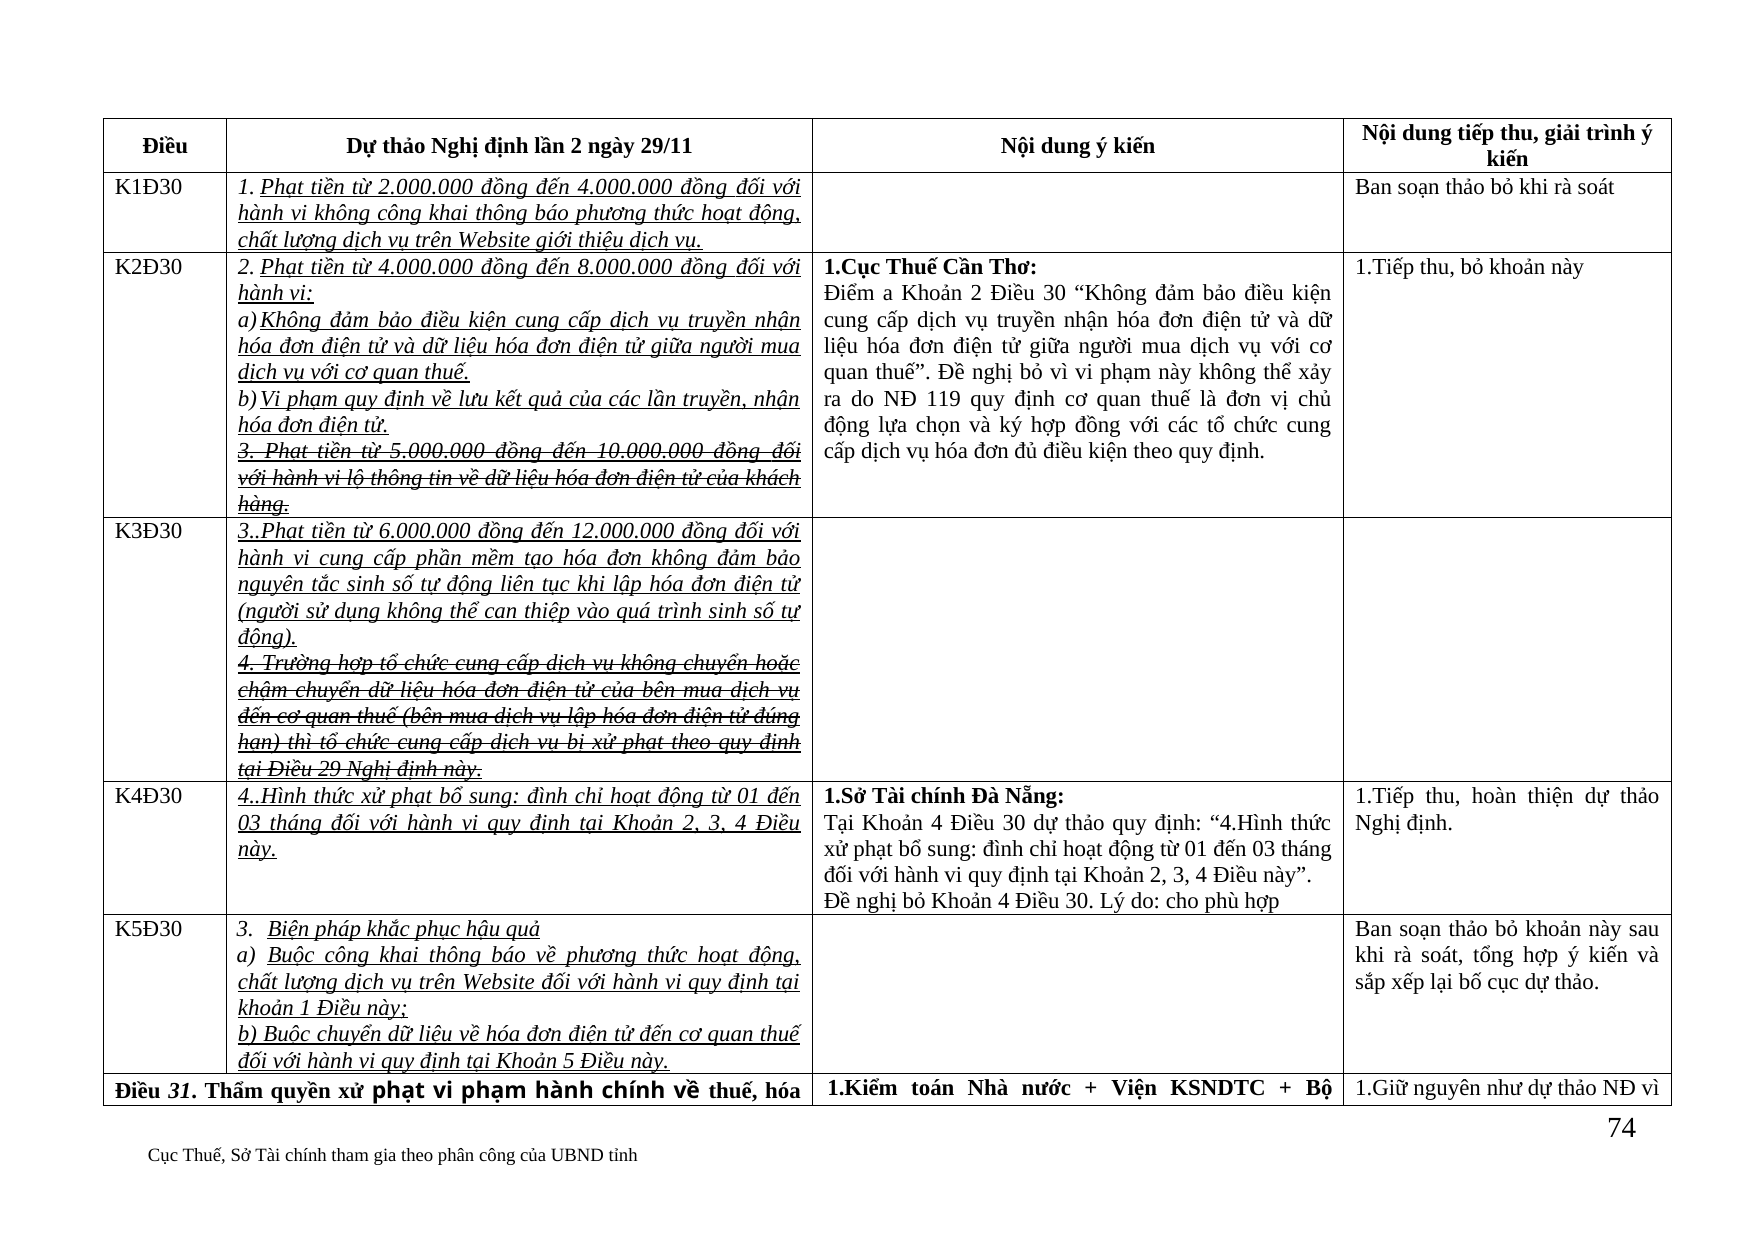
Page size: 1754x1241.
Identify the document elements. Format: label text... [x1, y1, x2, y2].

table_cell [813, 518, 1343, 781]
table_cell K4Đ30 [104, 782, 226, 914]
table_cell Phạt tiền từ 2.000.000 đồng đến 4.000.000 đồng đối với hành vi không công khai thông báo phương thức hoạt động, chất lượng dịch vụ trên Website giới thiệu dịch vụ. [227, 173, 812, 252]
table_cell 4..Hình thức xử phạt bổ sung: đình chỉ hoạt động từ 01 đến 03 tháng đối với hành vi quy định tại Khoản 2, 3, 4 Điều này. [227, 782, 812, 914]
table_cell [813, 173, 1343, 252]
table_cell K3Đ30 [104, 518, 226, 781]
table_cell Biện pháp khắc phục hậu quả Buộc công khai thông báo về phương thức hoạt động, chất lượng dịch vụ trên Website đối với hành vi quy định tại khoản 1 Điều này; b) Buộc chuyển dữ liệu về hóa đơn điện tử đến cơ quan thuế đối với hành vi quy định tại Khoản 5 Điều này. [227, 915, 812, 1073]
table_cell K1Đ30 [104, 173, 226, 252]
table_cell K2Đ30 [104, 253, 226, 517]
table_header Nội dung ý kiến [813, 119, 1343, 172]
table_cell Ban soạn thảo bỏ khoản này sau khi rà soát, tổng hợp ý kiến và sắp xếp lại bố cục dự thảo. [1344, 915, 1671, 1073]
table_cell 1.Tiếp thu, hoàn thiện dự thảo Nghị định. [1344, 782, 1671, 914]
table_cell 1.Sở Tài chính Đà Nẵng: Tại Khoản 4 Điều 30 dự thảo quy định: “4.Hình thức xử phạt bổ sung: đình chỉ hoạt động từ 01 đến 03 tháng đối với hành vi quy định tại Khoản 2, 3, 4 Điều này”. Đề nghị bỏ Khoản 4 Điều 30. Lý do: cho phù hợp [813, 782, 1343, 914]
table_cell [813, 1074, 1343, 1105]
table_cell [104, 1074, 812, 1105]
table_cell [813, 915, 1343, 1073]
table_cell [1344, 1074, 1671, 1105]
table_header Điều [104, 119, 226, 172]
table_cell 1.Cục Thuế Cần Thơ: Điểm a Khoản 2 Điều 30 “Không đảm bảo điều kiện cung cấp dịch vụ truyền nhận hóa đơn điện tử và dữ liệu hóa đơn điện tử giữa người mua dịch vụ với cơ quan thuế”. Đề nghị bỏ vì vi phạm này không thể xảy ra do NĐ 119 quy định cơ quan thuế là đơn vị chủ động lựa chọn và ký hợp đồng với các tổ chức cung cấp dịch vụ hóa đơn đủ điều kiện theo quy định. [813, 253, 1343, 517]
table_cell Phạt tiền từ 4.000.000 đồng đến 8.000.000 đồng đối với hành vi: Không đảm bảo điều kiện cung cấp dịch vụ truyền nhận hóa đơn điện tử và dữ liệu hóa đơn điện tử giữa người mua dịch vụ với cơ quan thuế. Vi phạm quy định về lưu kết quả của các lần truyền, nhận hóa đơn điện tử. 3. Phạt tiền từ 5.000.000 đồng đến 10.000.000 đồng đối với hành vi lộ thông tin về dữ liệu hóa đơn điện tử của khách hàng. [227, 253, 812, 517]
table_cell [1344, 518, 1671, 781]
table_cell 1.Tiếp thu, bỏ khoản này [1344, 253, 1671, 517]
table_cell 3..Phạt tiền từ 6.000.000 đồng đến 12.000.000 đồng đối với hành vi cung cấp phần mềm tạo hóa đơn không đảm bảo nguyên tắc sinh số tự động liên tục khi lập hóa đơn điện tử (người sử dụng không thể can thiệp vào quá trình sinh số tự động). 4. Trường hợp tổ chức cung cấp dịch vụ không chuyển hoặc chậm chuyển dữ liệu hóa đơn điện tử của bên mua dịch vụ đến cơ quan thuế (bên mua dịch vụ lập hóa đơn điện tử đúng hạn) thì tổ chức cung cấp dịch vụ bị xử phạt theo quy định tại Điều 29 Nghị định này. [227, 518, 812, 781]
table_cell Ban soạn thảo bỏ khi rà soát [1344, 173, 1671, 252]
table_cell K5Đ30 [104, 915, 226, 1073]
table_header Dự thảo Nghị định lần 2 ngày 29/11 [227, 119, 812, 172]
table_header Nội dung tiếp thu, giải trình ý kiến [1344, 119, 1671, 172]
